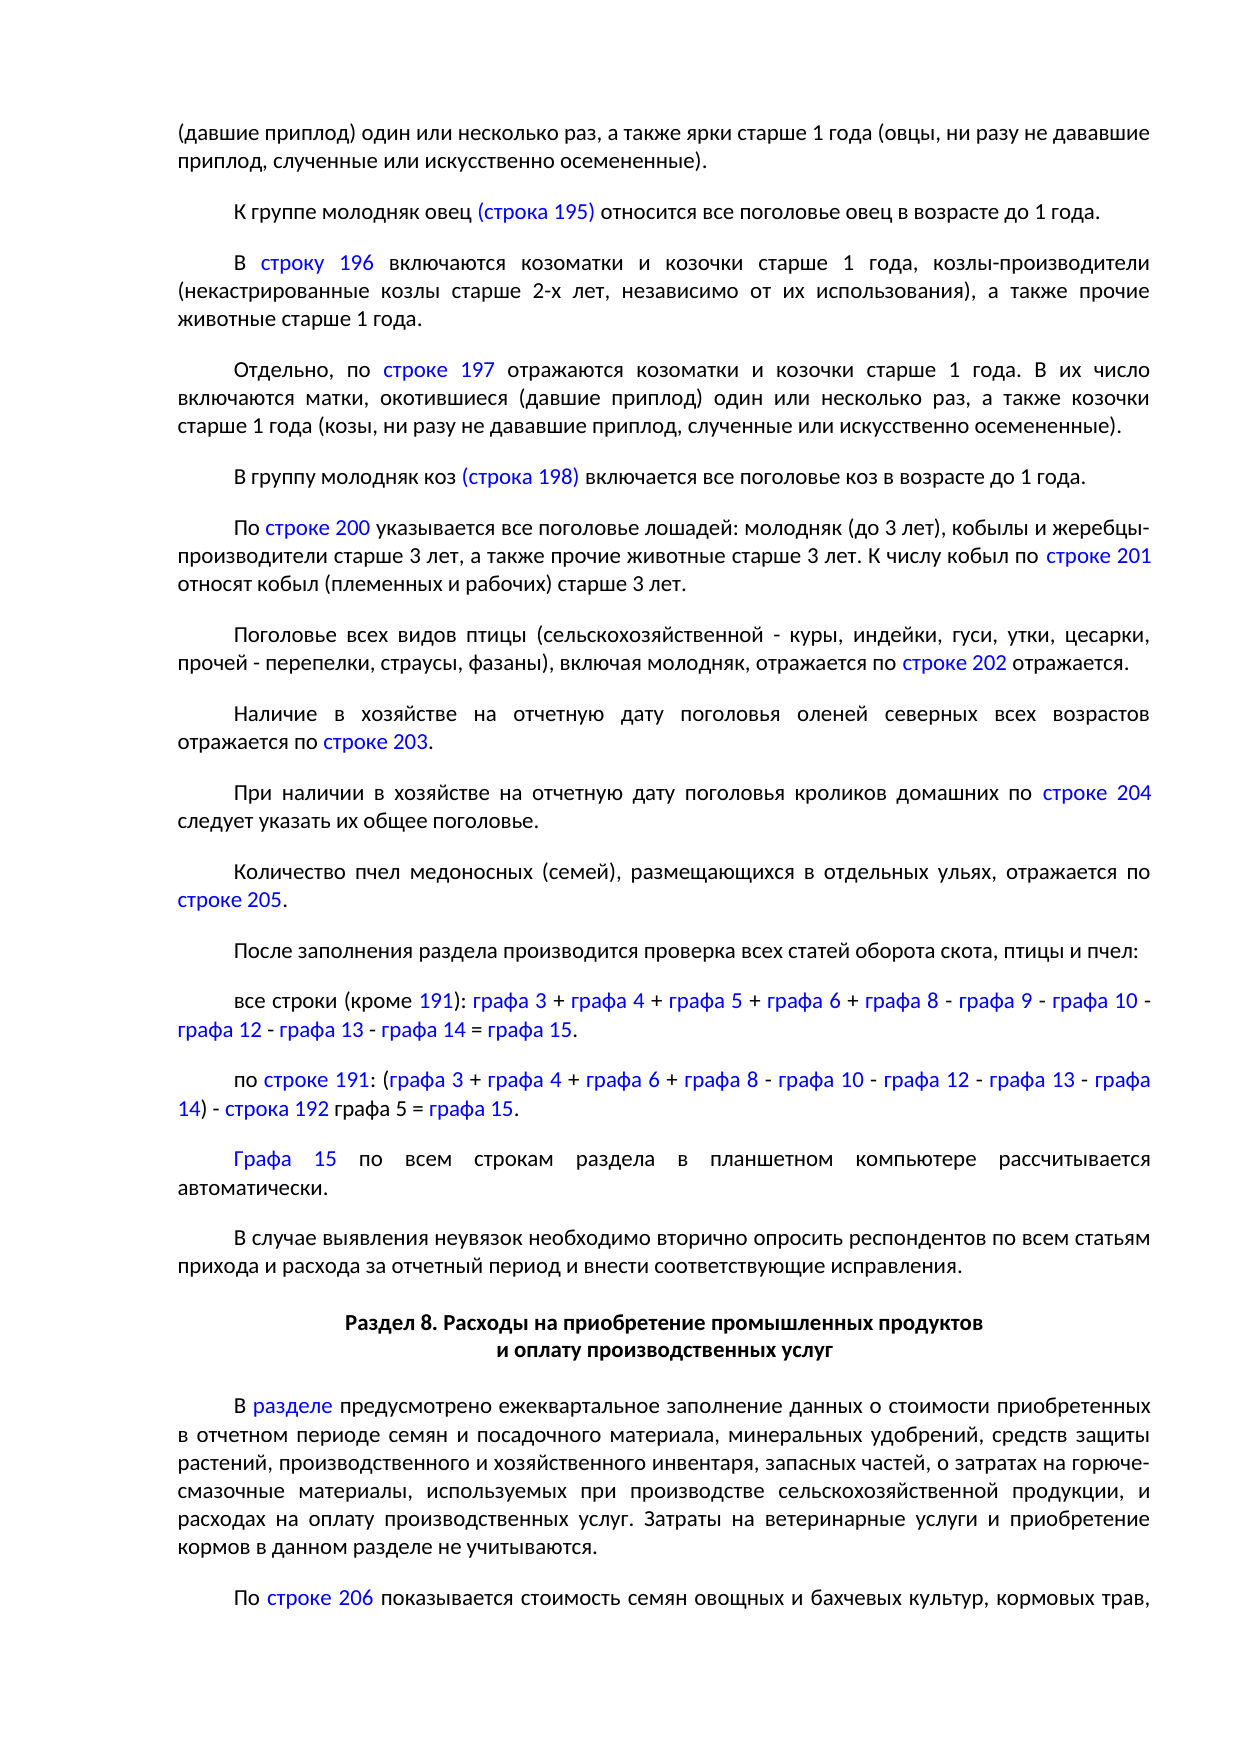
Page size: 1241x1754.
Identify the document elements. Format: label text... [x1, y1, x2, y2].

title и оплату производственных услуг [177, 1336, 1152, 1364]
text В случае выявления неувязок необходимо вторично опросить респондентов по всем статьям прихода и расхода за отчетный период и внести соответствующие исправления. [177, 1223, 1152, 1279]
text В группу молодняк коз (строка 198) включается все поголовье коз в возрасте до 1 года. [177, 462, 1152, 490]
text К группе молодняк овец (строка 195) относится все поголовье овец в возрасте до 1 года. [177, 197, 1152, 225]
text В строку 196 включаются козоматки и козочки старше 1 года, козлы-производители (некастрированные козлы старше 2-х лет, независимо от их использования), а также прочие животные старше 1 года. [177, 248, 1152, 332]
text Отдельно, по строке 197 отражаются козоматки и козочки старше 1 года. В их число включаются матки, окотившиеся (давшие приплод) один или несколько раз, а также козочки старше 1 года (козы, ни разу не дававшие приплод, слученные или искусственно осемененные). [177, 355, 1152, 439]
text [177, 1583, 1152, 1611]
text При наличии в хозяйстве на отчетную дату поголовья кроликов домашних по строке 204 следует указать их общее поголовье. [177, 778, 1152, 834]
text По строке 200 указывается все поголовье лошадей: молодняк (до 3 лет), кобылы и жеребцы-производители старше 3 лет, а также прочие животные старше 3 лет. К числу кобыл по строке 201 относят кобыл (племенных и рабочих) старше 3 лет. [177, 513, 1152, 597]
text по строке 191: (графа 3 + графа 4 + графа 6 + графа 8 - графа 10 - графа 12 - графа 13 - графа 14) - строка 192 графа 5 = графа 15. [177, 1066, 1152, 1122]
text Количество пчел медоносных (семей), размещающихся в отдельных ульях, отражается по строке 205. [177, 857, 1152, 913]
text все строки (кроме 191): графа 3 + графа 4 + графа 5 + графа 6 + графа 8 - графа 9 - графа 10 - графа 12 - графа 13 - графа 14 = графа 15. [177, 987, 1152, 1043]
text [177, 118, 1152, 174]
title Раздел 8. Расходы на приобретение промышленных продуктов [177, 1308, 1152, 1336]
text Поголовье всех видов птицы (сельскохозяйственной - куры, индейки, гуси, утки, цесарки, прочей - перепелки, страусы, фазаны), включая молодняк, отражается по строке 202 отражается. [177, 620, 1152, 676]
text Наличие в хозяйстве на отчетную дату поголовья оленей северных всех возрастов отражается по строке 203. [177, 699, 1152, 755]
text В разделе предусмотрено ежеквартальное заполнение данных о стоимости приобретенных в отчетном периоде семян и посадочного материала, минеральных удобрений, средств защиты растений, производственного и хозяйственного инвентаря, запасных частей, о затратах на горюче-смазочные материалы, используемых при производстве сельскохозяйственной продукции, и расходах на оплату производственных услуг. Затраты на ветеринарные услуги и приобретение кормов в данном разделе не учитываются. [177, 1392, 1152, 1560]
text Графа 15 по всем строкам раздела в планшетном компьютере рассчитывается автоматически. [177, 1144, 1152, 1201]
text После заполнения раздела производится проверка всех статей оборота скота, птицы и пчел: [177, 936, 1152, 964]
